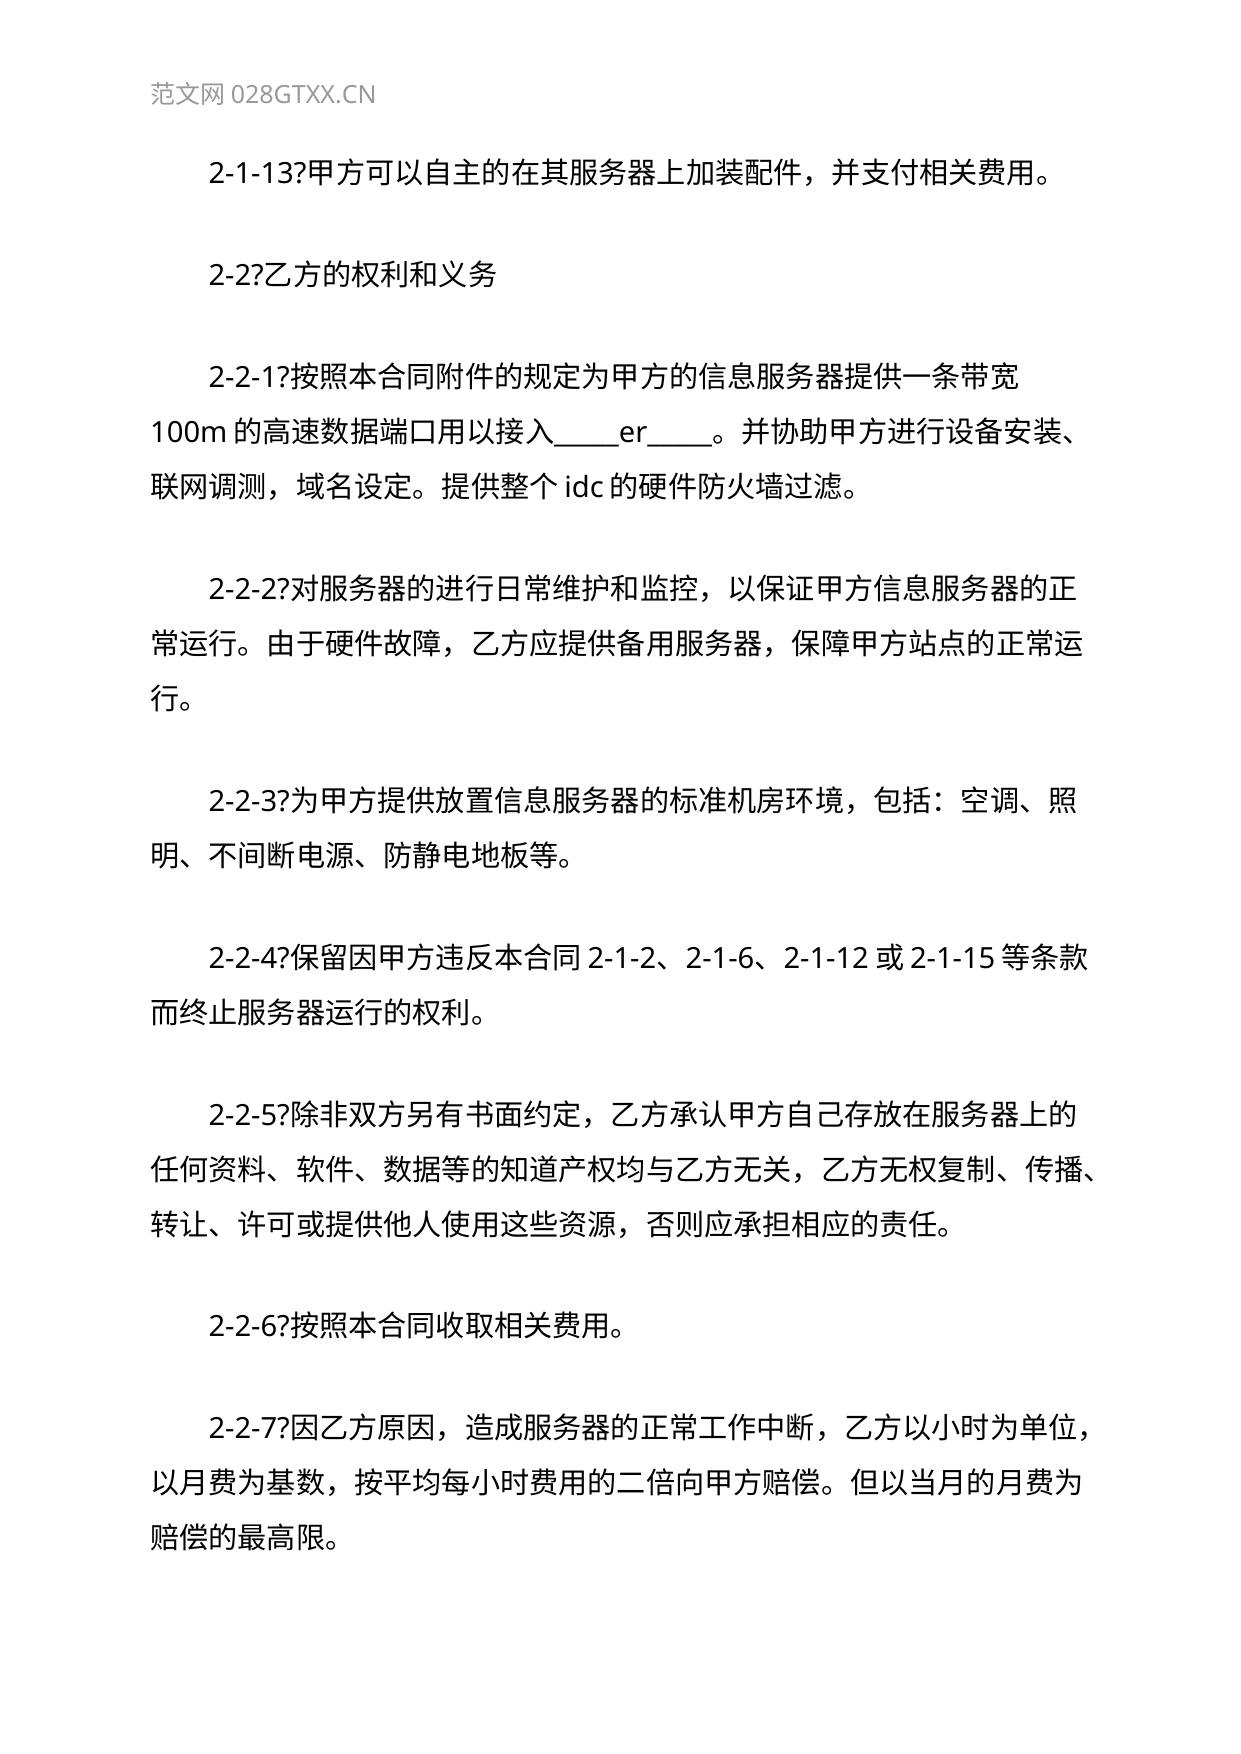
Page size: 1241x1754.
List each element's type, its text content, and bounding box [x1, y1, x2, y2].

text 2-2-5?除非双方另有书面约定，乙方承认甲方自己存放在服务器上的任何资料、软件、数据等的知道产权均与乙方无关，乙方无权复制、传播、转让、许可或提供他人使用这些资源，否则应承担相应的责任。 [150, 1091, 1090, 1243]
text 2-2-2?对服务器的进行日常维护和监控，以保证甲方信息服务器的正常运行。由于硬件故障，乙方应提供备用服务器，保障甲方站点的正常运行。 [150, 566, 1090, 718]
text 2-2-1?按照本合同附件的规定为甲方的信息服务器提供一条带宽100m的高速数据端口用以接入_____er_____。并协助甲方进行设备安装、联网调测，域名设定。提供整个idc的硬件防火墙过滤。 [150, 354, 1090, 506]
text 2-2-4?保留因甲方违反本合同2-1-2、2-1-6、2-1-12或2-1-15等条款而终止服务器运行的权利。 [150, 934, 1090, 1032]
text 2-1-13?甲方可以自主的在其服务器上加装配件，并支付相关费用。 [150, 150, 1090, 192]
text 2-2-6?按照本合同收取相关费用。 [150, 1303, 1090, 1345]
text 2-2?乙方的权利和义务 [150, 252, 1090, 294]
text 2-2-7?因乙方原因，造成服务器的正常工作中断，乙方以小时为单位，以月费为基数，按平均每小时费用的二倍向甲方赔偿。但以当月的月费为赔偿的最高限。 [150, 1405, 1090, 1557]
text 2-2-3?为甲方提供放置信息服务器的标准机房环境，包括：空调、照明、不间断电源、防静电地板等。 [150, 778, 1090, 875]
